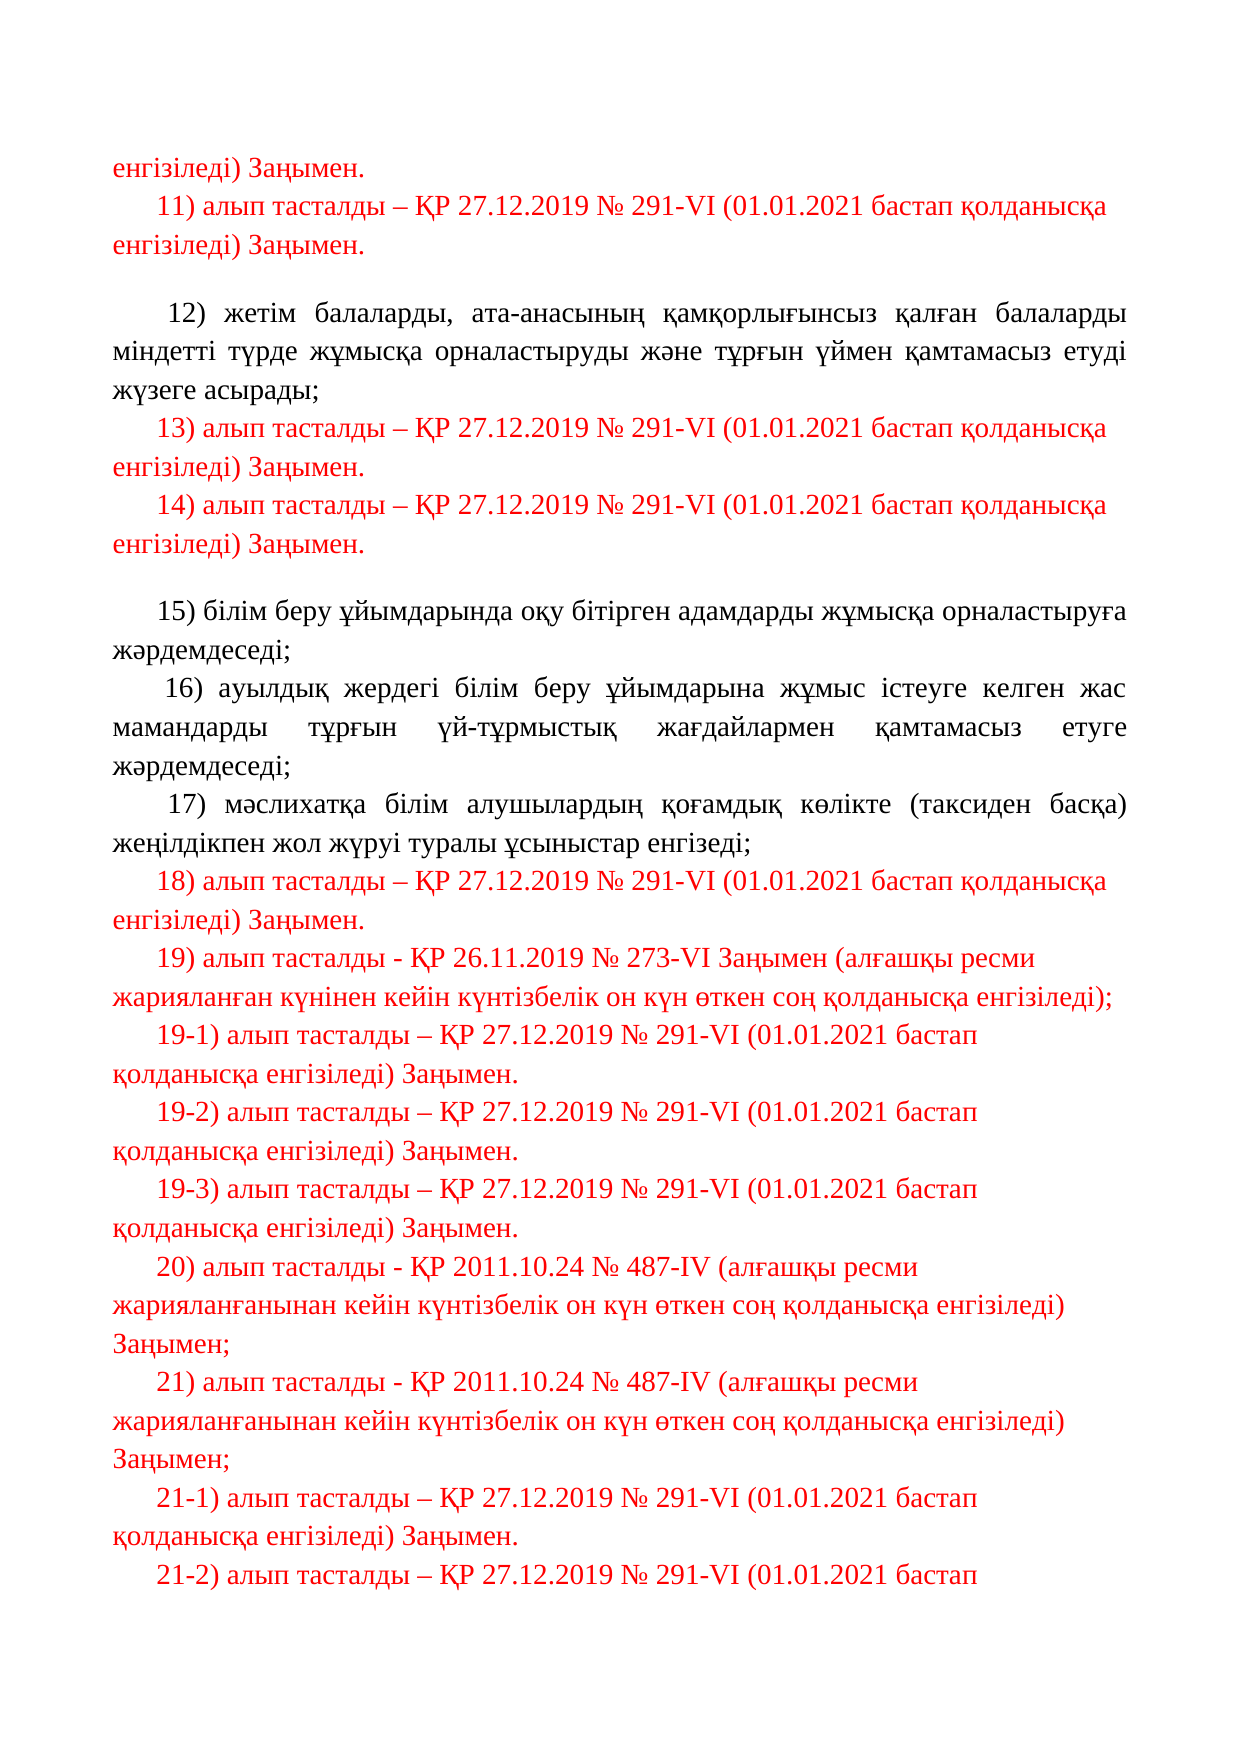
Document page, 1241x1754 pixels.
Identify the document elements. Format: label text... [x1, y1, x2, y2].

text 16) ауылдық жердегі білім беру ұйымдарына жұмыс істеуге келген жас мамандарды тұрғын үй-тұрмыстық жағдайлармен қамтамасыз етуге жәрдемдеседі; [112, 671, 1128, 781]
text 13) алып тасталды – ҚР 27.12.2019 № 291-VІ (01.01.2021 бастап қолданысқа енгізіледі) Заңымен. 14) алып тасталды – ҚР 27.12.2019 № 291-VІ (01.01.2021 бастап қолданысқа енгізіледі) Заңымен. [112, 410, 1128, 590]
text 17) мәслихатқа білім алушылардың қоғамдық көлікте (таксиден басқа) жеңілдікпен жол жүруі туралы ұсыныстар енгізеді; [112, 786, 1128, 858]
text 15) білім беру ұйымдарында оқу бітірген адамдарды жұмысқа орналастыруға жәрдемдеседі; [112, 593, 1128, 666]
text 12) жетім балаларды, ата-анасының қамқорлығынсыз қалған балаларды міндетті түрде жұмысқа орналастыруды және тұрғын үймен қамтамасыз етуді жүзеге асырады; [112, 295, 1128, 405]
